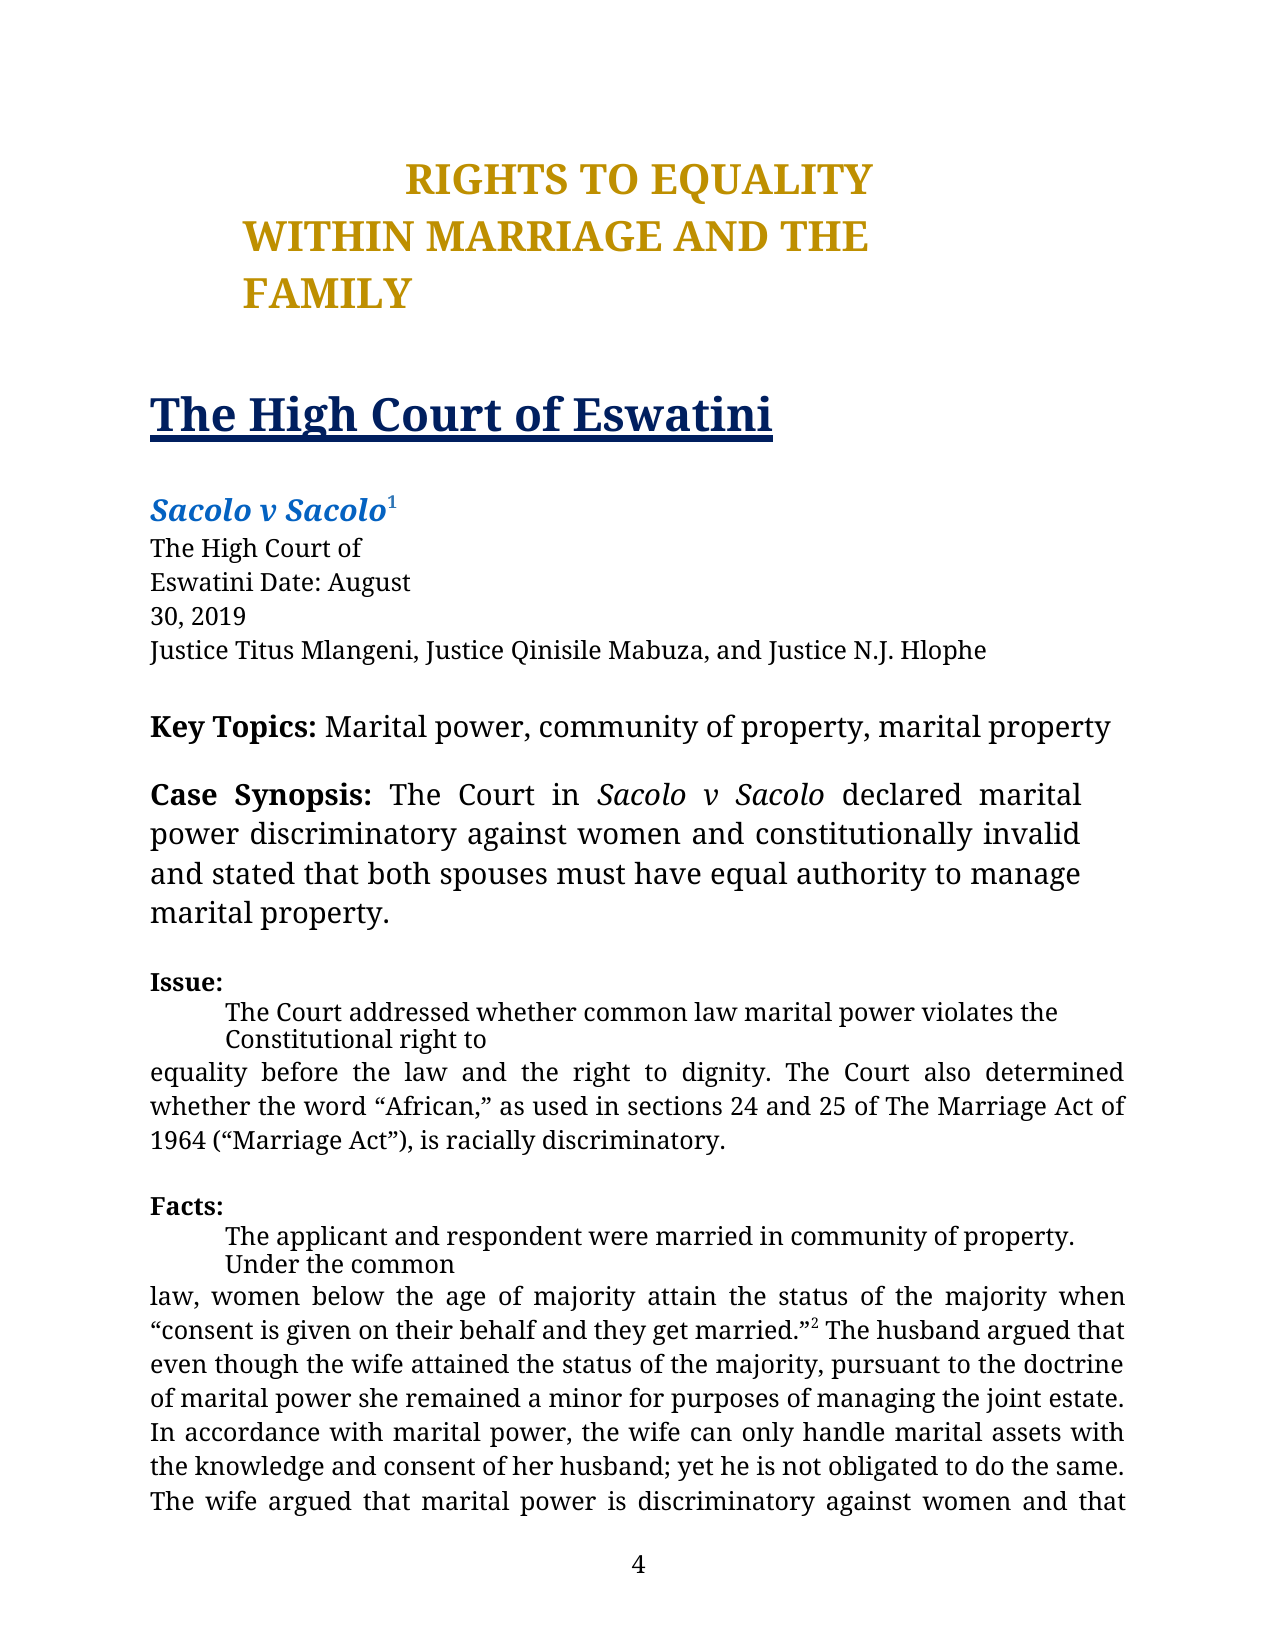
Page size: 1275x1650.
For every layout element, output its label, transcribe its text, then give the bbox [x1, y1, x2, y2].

text The High Court of Eswatini Date: August 30, 2019 [150, 530, 426, 632]
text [150, 1279, 1126, 1517]
text The applicant and respondent were married in community of property. Under the common [225, 1223, 1137, 1279]
text The High Court of Eswatini [150, 382, 1137, 445]
subtitle Key Topics: Marital power, community of property, marital property [150, 706, 1137, 746]
text Justice Titus Mlangeni, Justice Qinisile Mabuza, and Justice N.J. Hlophe [150, 632, 1137, 667]
text Case Synopsis: The Court in Sacolo v Sacolo declared marital power discriminatory against women and constitutionally invalid and stated that both spouses must have equal authority to manage marital property. [150, 774, 1082, 932]
subtitle Sacolo v Sacolo1 [150, 489, 1137, 530]
text RIGHTS TO EQUALITY WITHIN MARRIAGE AND THE FAMILY [242, 150, 1034, 320]
text equality before the law and the right to dignity. The Court also determined whether the word “African,” as used in sections 24 and 25 of The Marriage Act of 1964 (“Marriage Act”), is racially discriminatory. [150, 1054, 1126, 1157]
subtitle Facts: [150, 1188, 1137, 1223]
text The Court addressed whether common law marital power violates the Constitutional right to [225, 998, 1137, 1054]
subtitle Issue: [150, 964, 1137, 998]
